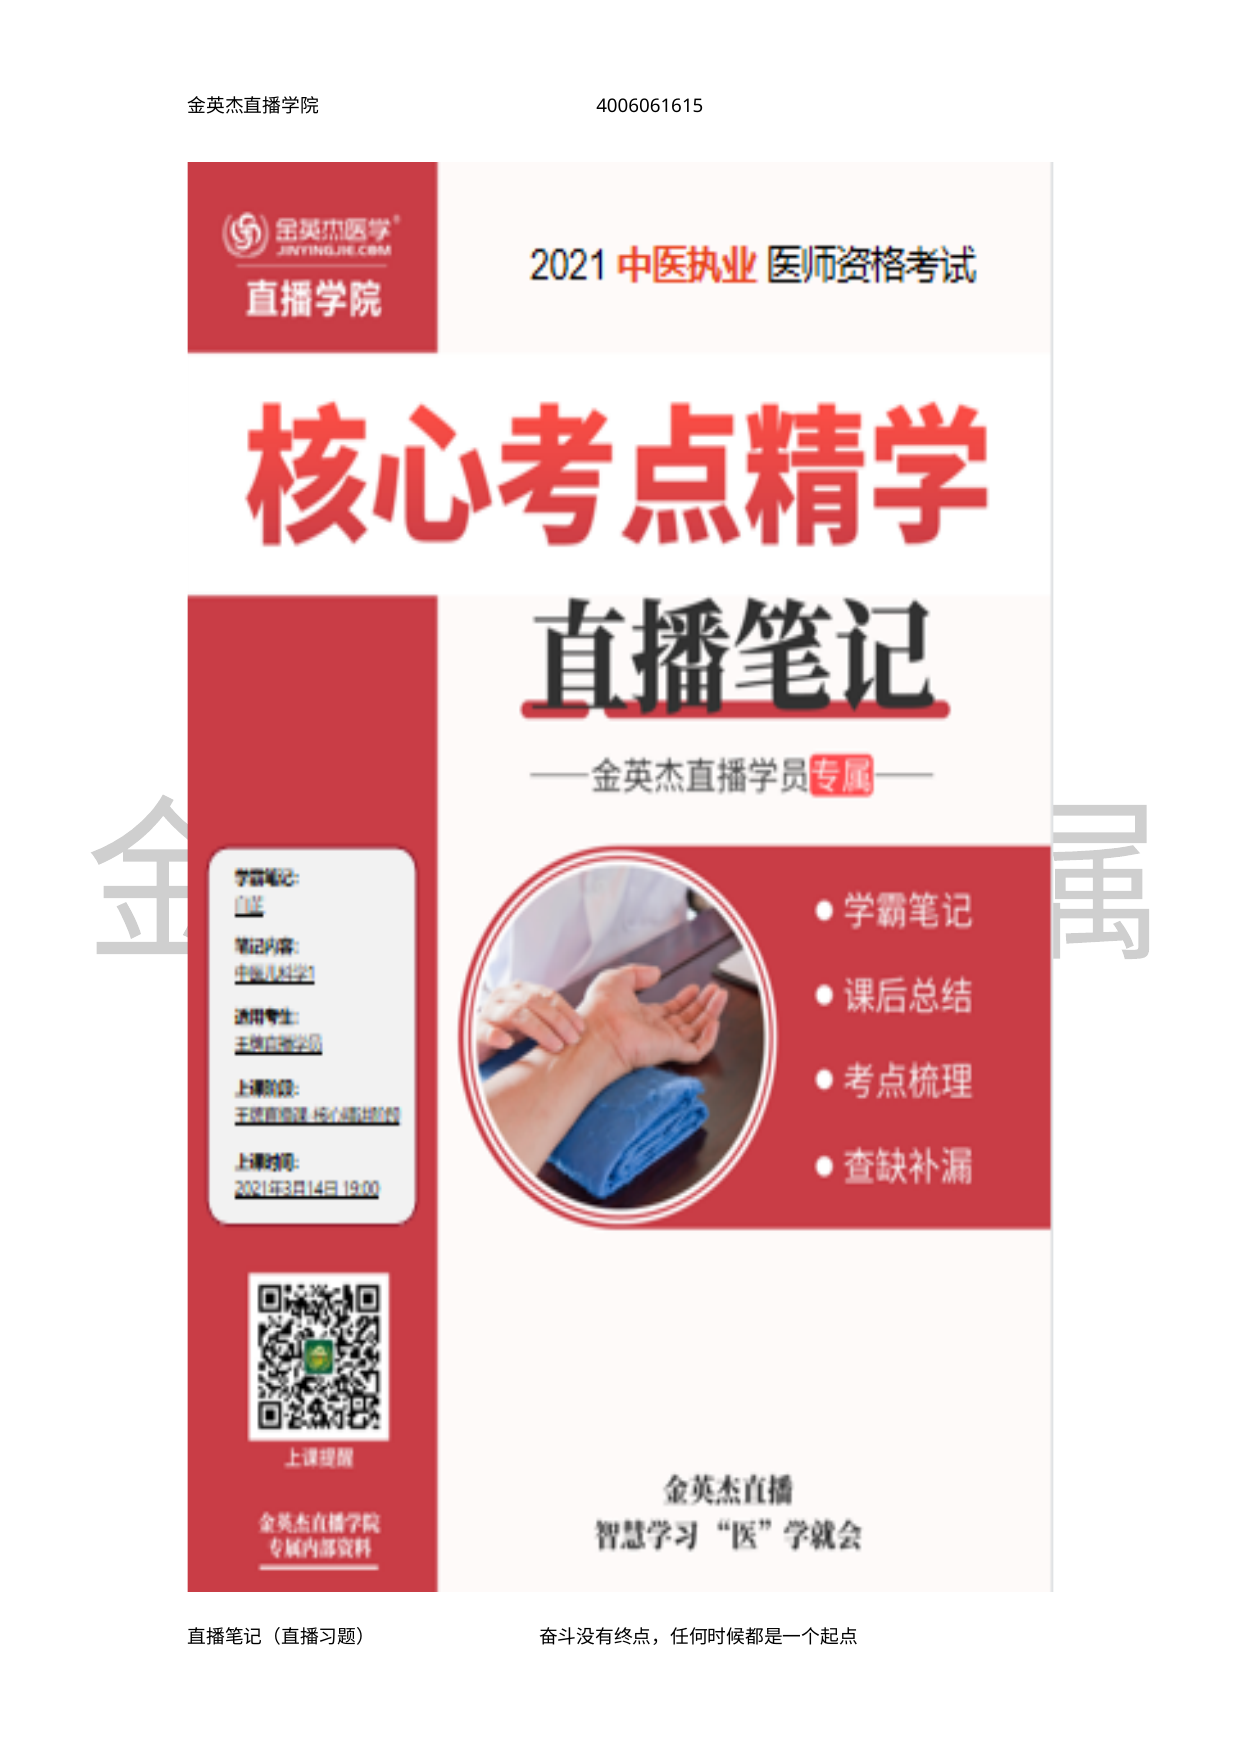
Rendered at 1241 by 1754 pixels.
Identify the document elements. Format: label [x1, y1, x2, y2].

picture [187, 162, 1054, 1592]
